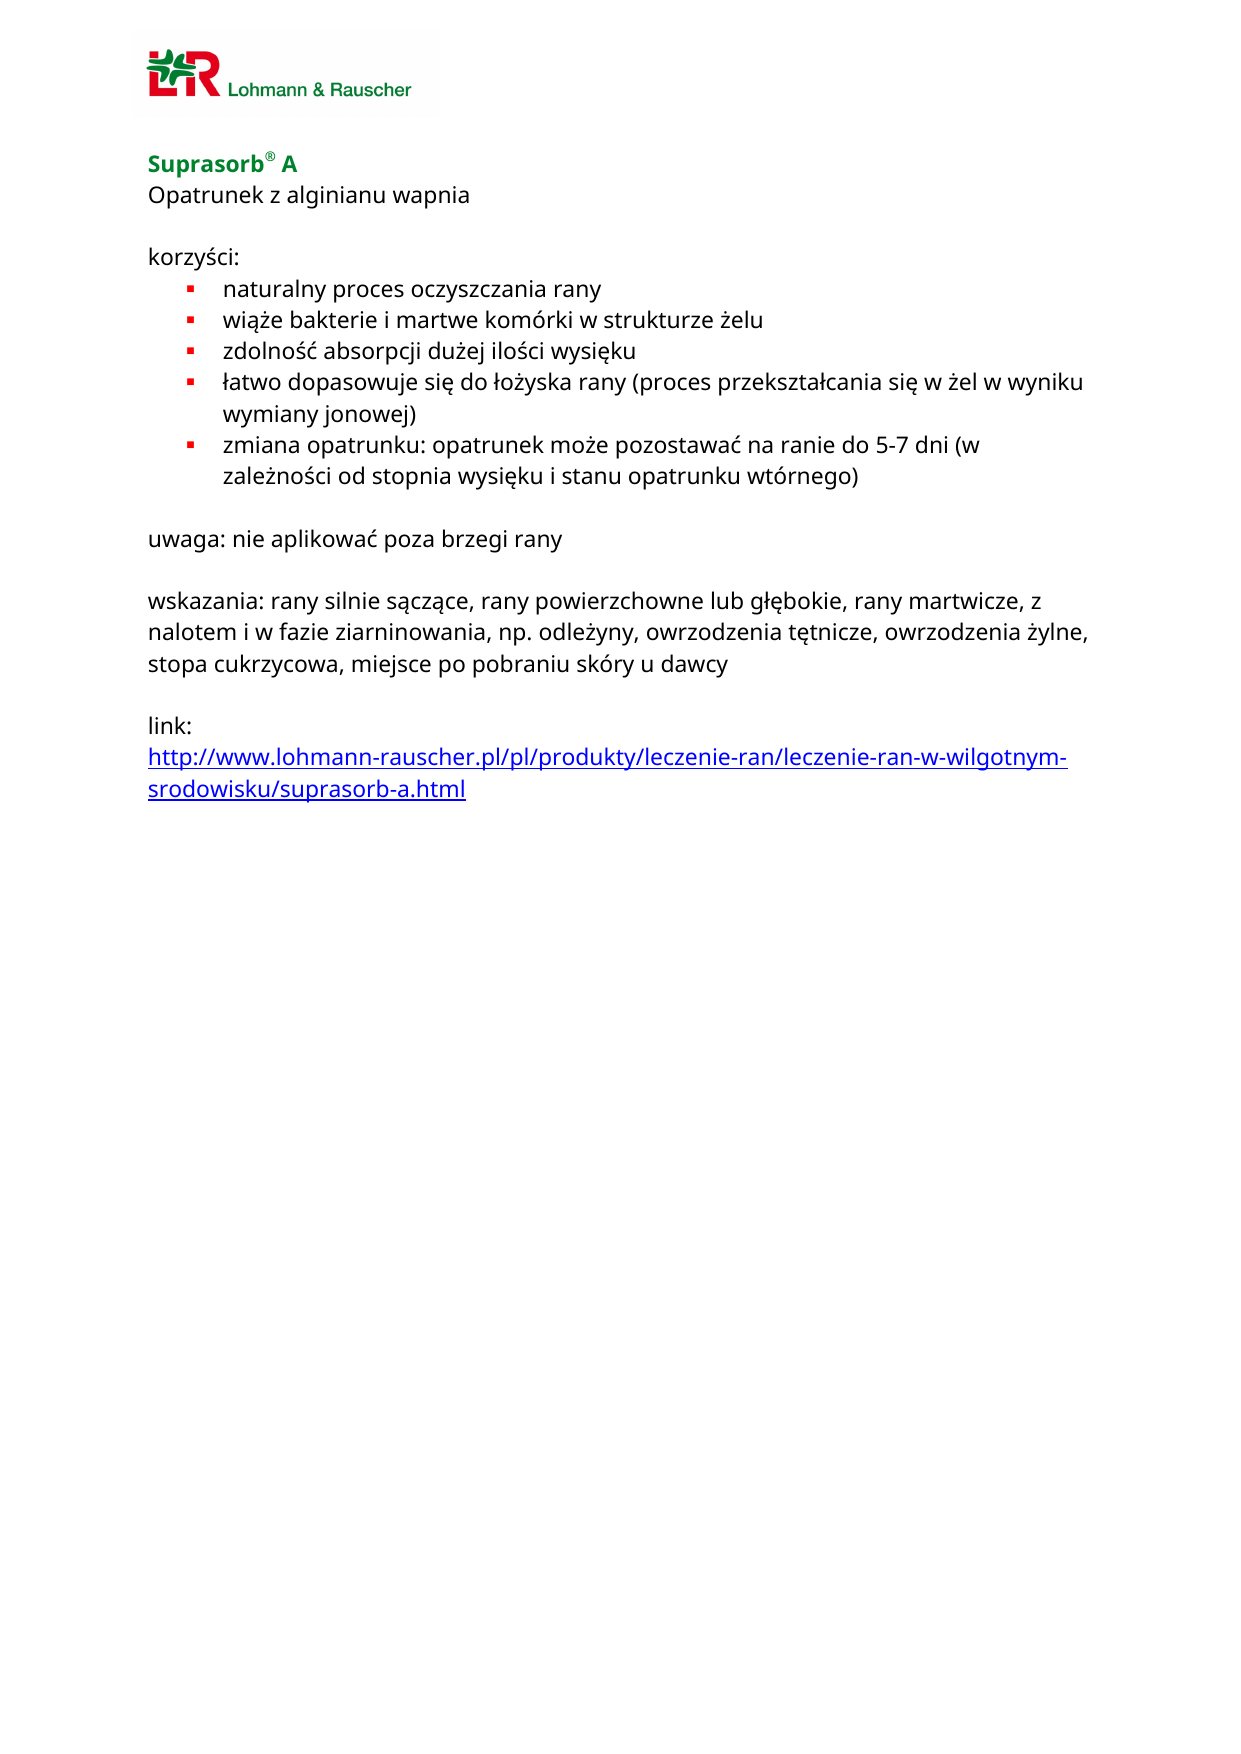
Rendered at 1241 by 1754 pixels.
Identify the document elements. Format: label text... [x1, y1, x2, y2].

text uwaga: nie aplikować poza brzegi rany [148, 523, 1093, 554]
list wiąże bakterie i martwe komórki w strukturze żelu [185, 304, 1093, 335]
text link: [148, 710, 1093, 741]
picture [132, 29, 442, 118]
text korzyści: [148, 241, 1093, 273]
list zdolność absorpcji dużej ilości wysięku [185, 335, 1093, 366]
list zmiana opatrunku: opatrunek może pozostawać na ranie do 5-7 dni (w zależności od stopnia wysięku i stanu opatrunku wtórnego) [185, 429, 1093, 491]
text Suprasorb® A [148, 148, 1093, 179]
text wskazania: rany silnie sączące, rany powierzchowne lub głębokie, rany martwicze, z nalotem i w fazie ziarninowania, np. odleżyny, owrzodzenia tętnicze, owrzodzenia żylne, stopa cukrzycowa, miejsce po pobraniu skóry u dawcy [148, 585, 1093, 679]
text Opatrunek z alginianu wapnia [148, 179, 1093, 210]
list łatwo dopasowuje się do łożyska rany (proces przekształcania się w żel w wyniku wymiany jonowej) [185, 366, 1093, 429]
list naturalny proces oczyszczania rany [185, 273, 1093, 304]
text http://www.lohmann-rauscher.pl/pl/produkty/leczenie-ran/leczenie-ran-w-wilgotnym-srodowisku/suprasorb-a.html [148, 741, 1093, 804]
